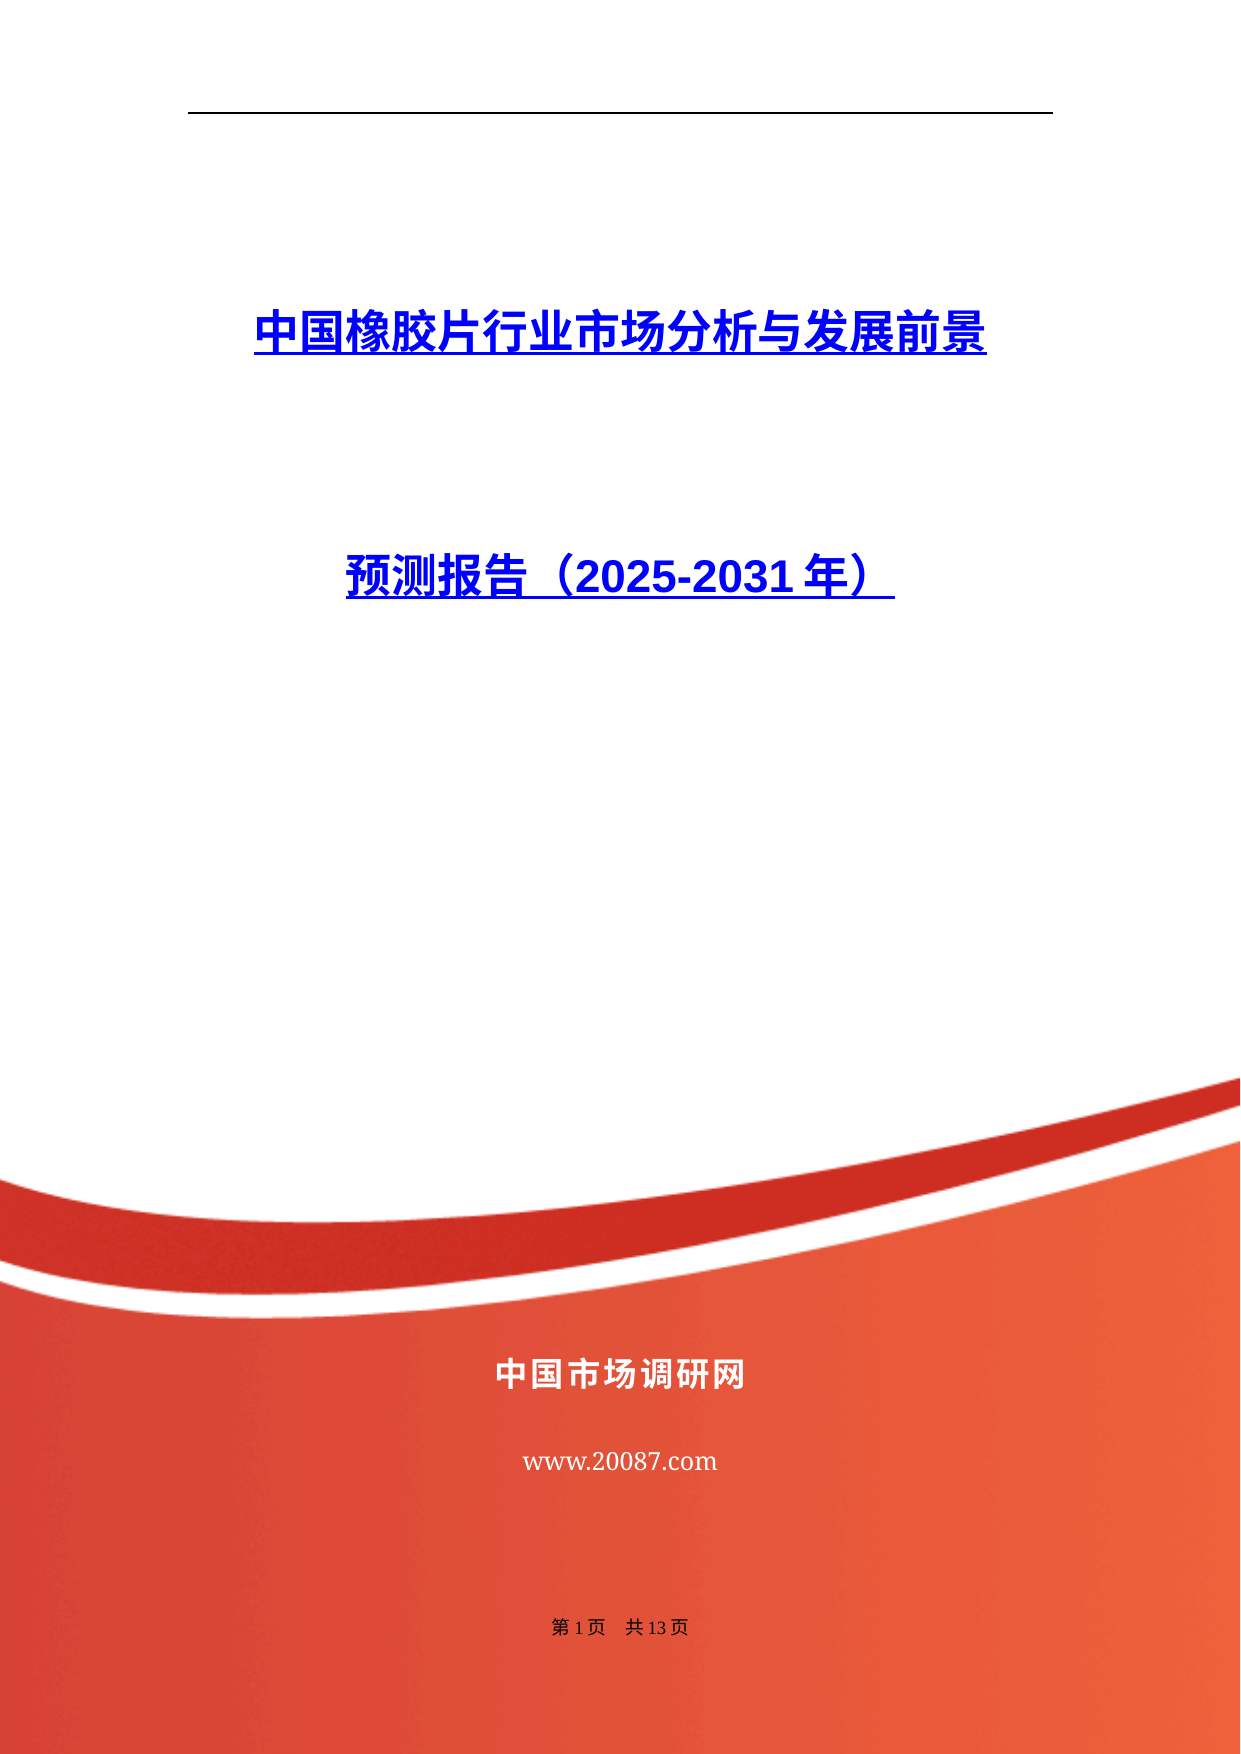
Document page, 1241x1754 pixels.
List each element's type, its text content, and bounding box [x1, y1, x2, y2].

subtitle 中国市场调研网 [187, 1339, 1053, 1404]
picture [0, 1006, 1241, 1754]
text www.20087.com [187, 1428, 1053, 1493]
table_header 中国橡胶片行业市场分析与发展前景预测报告（2025-2031年） [188, 207, 1053, 773]
